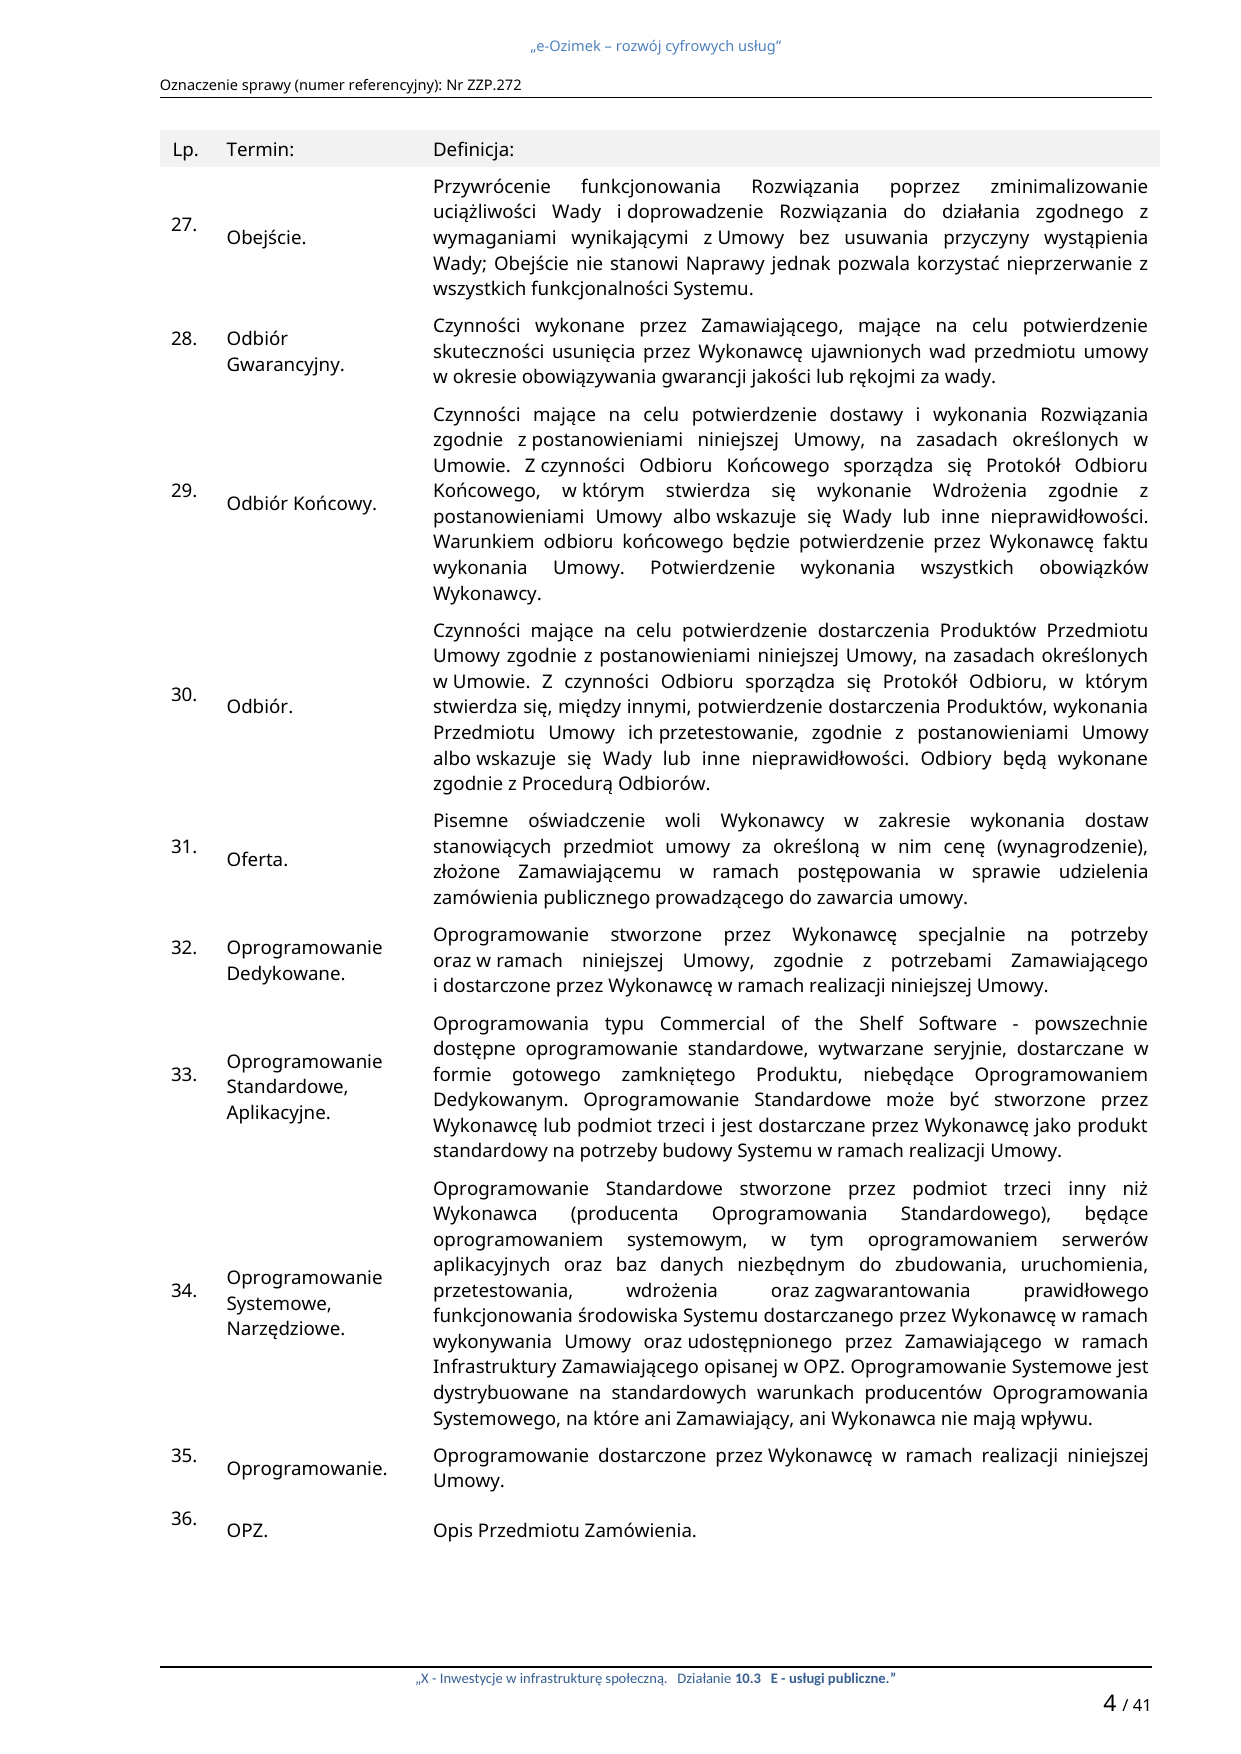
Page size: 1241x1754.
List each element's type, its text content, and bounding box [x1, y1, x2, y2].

table_cell [160, 611, 215, 802]
table_cell [160, 395, 215, 611]
table_cell Przywrócenie funkcjonowania Rozwiązania poprzez zminimalizowanie uciążliwości Wady i doprowadzenie Rozwiązania do działania zgodnego z wymaganiami wynikającymi z Umowy bez usuwania przyczyny wystąpienia Wady; Obejście nie stanowi Naprawy jednak pozwala korzystać nieprzerwanie z wszystkich funkcjonalności Systemu. [422, 167, 1160, 307]
table_cell Oprogramowanie Standardowe, Aplikacyjne. [215, 1004, 422, 1169]
table_cell Oprogramowania typu Commercial of the Shelf Software - powszechnie dostępne oprogramowanie standardowe, wytwarzane seryjnie, dostarczane w formie gotowego zamkniętego Produktu, niebędące Oprogramowaniem Dedykowanym. Oprogramowanie Standardowe może być stworzone przez Wykonawcę lub podmiot trzeci i jest dostarczane przez Wykonawcę jako produkt standardowy na potrzeby budowy Systemu w ramach realizacji Umowy. [422, 1004, 1160, 1169]
table_cell Czynności mające na celu potwierdzenie dostarczenia Produktów Przedmiotu Umowy zgodnie z postanowieniami niniejszej Umowy, na zasadach określonych w Umowie. Z czynności Odbioru sporządza się Protokół Odbioru, w którym stwierdza się, między innymi, potwierdzenie dostarczenia Produktów, wykonania Przedmiotu Umowy ich przetestowanie, zgodnie z postanowieniami Umowy albo wskazuje się Wady lub inne nieprawidłowości. Odbiory będą wykonane zgodnie z Procedurą Odbiorów. [422, 611, 1160, 802]
table_cell Opis Przedmiotu Zamówienia. [422, 1499, 1160, 1562]
table_cell [160, 1169, 215, 1436]
table_cell [160, 307, 215, 395]
table_cell Oprogramowanie stworzone przez Wykonawcę specjalnie na potrzeby oraz w ramach niniejszej Umowy, zgodnie z potrzebami Zamawiającego i dostarczone przez Wykonawcę w ramach realizacji niniejszej Umowy. [422, 916, 1160, 1004]
table_cell OPZ. [215, 1499, 422, 1562]
table_cell [160, 1499, 215, 1562]
table_cell [160, 167, 215, 307]
table_header Definicja: [422, 130, 1160, 167]
table_cell [160, 1436, 215, 1499]
table_cell Obejście. [215, 167, 422, 307]
table_cell Oprogramowanie Standardowe stworzone przez podmiot trzeci inny niż Wykonawca (producenta Oprogramowania Standardowego), będące oprogramowaniem systemowym, w tym oprogramowaniem serwerów aplikacyjnych oraz baz danych niezbędnym do zbudowania, uruchomienia, przetestowania, wdrożenia oraz zagwarantowania prawidłowego funkcjonowania środowiska Systemu dostarczanego przez Wykonawcę w ramach wykonywania Umowy oraz udostępnionego przez Zamawiającego w ramach Infrastruktury Zamawiającego opisanej w OPZ. Oprogramowanie Systemowe jest dystrybuowane na standardowych warunkach producentów Oprogramowania Systemowego, na które ani Zamawiający, ani Wykonawca nie mają wpływu. [422, 1169, 1160, 1436]
table_cell Czynności mające na celu potwierdzenie dostawy i wykonania Rozwiązania zgodnie z postanowieniami niniejszej Umowy, na zasadach określonych w Umowie. Z czynności Odbioru Końcowego sporządza się Protokół Odbioru Końcowego, w którym stwierdza się wykonanie Wdrożenia zgodnie z postanowieniami Umowy albo wskazuje się Wady lub inne nieprawidłowości. Warunkiem odbioru końcowego będzie potwierdzenie przez Wykonawcę faktu wykonania Umowy. Potwierdzenie wykonania wszystkich obowiązków Wykonawcy. [422, 395, 1160, 611]
table_cell Odbiór. [215, 611, 422, 802]
table_cell Oprogramowanie. [215, 1436, 422, 1499]
table_cell Oprogramowanie Systemowe, Narzędziowe. [215, 1169, 422, 1436]
table_header Termin: [215, 130, 422, 167]
table_cell Oprogramowanie Dedykowane. [215, 916, 422, 1004]
table_cell [160, 916, 215, 1004]
table_cell Odbiór Gwarancyjny. [215, 307, 422, 395]
table_cell [160, 802, 215, 916]
table_cell Czynności wykonane przez Zamawiającego, mające na celu potwierdzenie skuteczności usunięcia przez Wykonawcę ujawnionych wad przedmiotu umowy w okresie obowiązywania gwarancji jakości lub rękojmi za wady. [422, 307, 1160, 395]
table_cell Oferta. [215, 802, 422, 916]
table_cell Odbiór Końcowy. [215, 395, 422, 611]
table_cell Pisemne oświadczenie woli Wykonawcy w zakresie wykonania dostaw stanowiących przedmiot umowy za określoną w nim cenę (wynagrodzenie), złożone Zamawiającemu w ramach postępowania w sprawie udzielenia zamówienia publicznego prowadzącego do zawarcia umowy. [422, 802, 1160, 916]
table_cell [160, 1004, 215, 1169]
table_header Lp. [160, 130, 215, 167]
table_cell Oprogramowanie dostarczone przez Wykonawcę w ramach realizacji niniejszej Umowy. [422, 1436, 1160, 1499]
